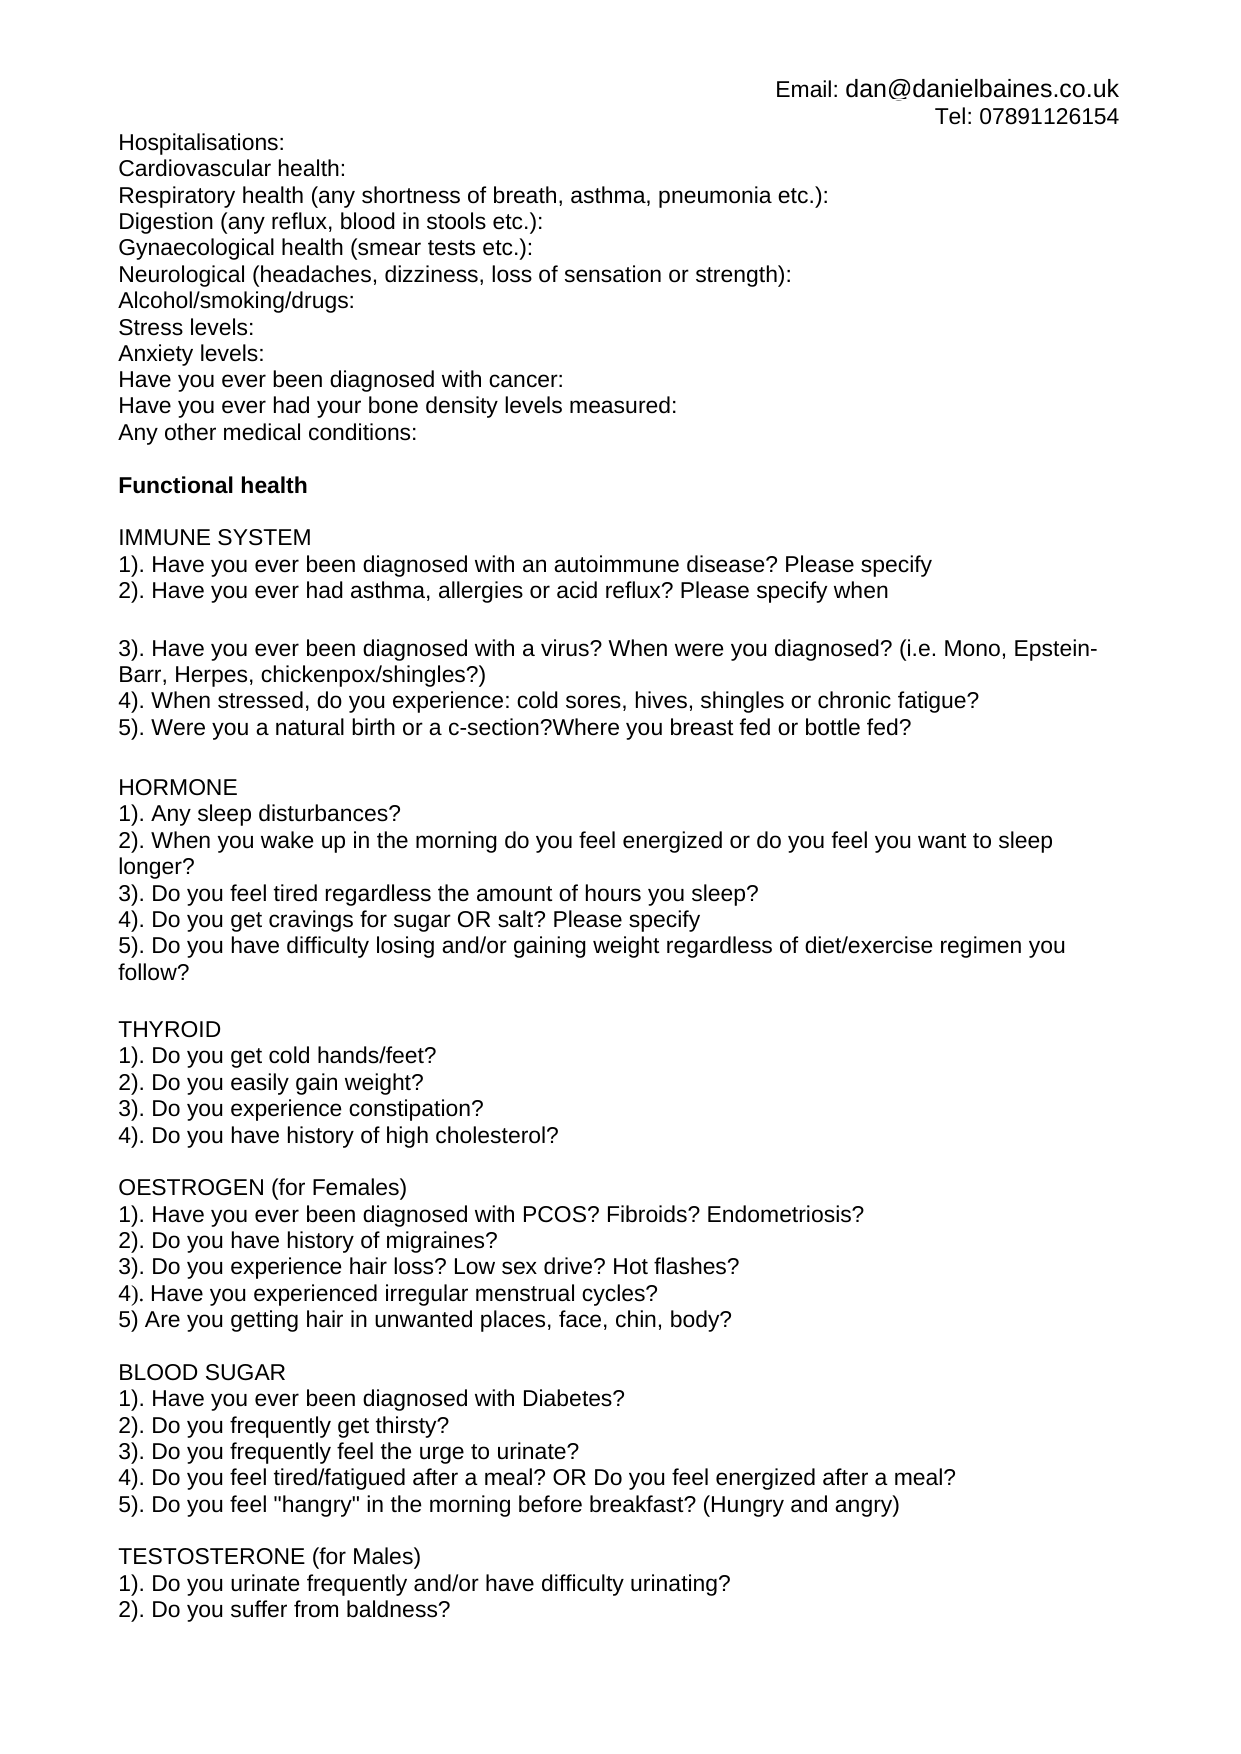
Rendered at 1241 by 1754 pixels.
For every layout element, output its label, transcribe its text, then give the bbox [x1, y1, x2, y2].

text 3). Do you experience hair loss? Low sex drive? Hot flashes? [118, 1253, 1122, 1280]
text Respiratory health (any shortness of breath, asthma, pneumonia etc.): [118, 182, 1122, 208]
text 2). When you wake up in the morning do you feel energized or do you feel you want to sleep longer? [118, 827, 1122, 879]
text 1). Have you ever been diagnosed with Diabetes? [118, 1385, 1122, 1412]
text 4). Have you experienced irregular menstrual cycles? [118, 1280, 1122, 1306]
text 2). Have you ever had asthma, allergies or acid reflux? Please specify when [118, 577, 1122, 603]
text BLOOD SUGAR [118, 1359, 1122, 1385]
text 2). Do you frequently get thirsty? [118, 1412, 1122, 1438]
text Alcohol/smoking/drugs: [118, 287, 1122, 313]
text THYROID [118, 1016, 1122, 1042]
text 5). Do you feel "hangry" in the morning before breakfast? (Hungry and angry) [118, 1491, 1122, 1517]
text Have you ever had your bone density levels measured: [118, 392, 1122, 419]
text 4). Do you feel tired/fatigued after a meal? OR Do you feel energized after a meal? [118, 1464, 1122, 1491]
text 3). Do you feel tired regardless the amount of hours you sleep? [118, 879, 1122, 906]
text 2). Do you easily gain weight? [118, 1069, 1122, 1095]
text 5). Do you have difficulty losing and/or gaining weight regardless of diet/exercise regimen you follow? [118, 932, 1122, 985]
text Stress levels: [118, 313, 1122, 340]
text 1). Do you get cold hands/feet? [118, 1042, 1122, 1069]
text 3). Have you ever been diagnosed with a virus? When were you diagnosed? (i.e. Mono, Epstein-Barr, Herpes, chickenpox/shingles?) [118, 634, 1122, 687]
text IMMUNE SYSTEM [118, 524, 1122, 551]
text 4). When stressed, do you experience: cold sores, hives, shingles or chronic fatigue? [118, 687, 1122, 714]
text Anxiety levels: [118, 340, 1122, 366]
text 1). Any sleep disturbances? [118, 800, 1122, 827]
text 2). Do you have history of migraines? [118, 1227, 1122, 1253]
text 4). Do you get cravings for sugar OR salt? Please specify [118, 906, 1122, 932]
text 1). Have you ever been diagnosed with an autoimmune disease? Please specify [118, 551, 1122, 577]
text 4). Do you have history of high cholesterol? [118, 1122, 1122, 1148]
text Neurological (headaches, dizziness, loss of sensation or strength): [118, 261, 1122, 287]
text TESTOSTERONE (for Males) [118, 1543, 1122, 1570]
text 2). Do you suffer from baldness? [118, 1596, 1122, 1622]
text OESTROGEN (for Females) [118, 1174, 1122, 1201]
text Hospitalisations: [118, 129, 1122, 155]
text Digestion (any reflux, blood in stools etc.): [118, 208, 1122, 234]
text HORMONE [118, 774, 1122, 800]
text Gynaecological health (smear tests etc.): [118, 234, 1122, 261]
text 3). Do you frequently feel the urge to urinate? [118, 1438, 1122, 1464]
text Any other medical conditions: [118, 419, 1122, 445]
text Functional health [118, 472, 1122, 498]
text 1). Have you ever been diagnosed with PCOS? Fibroids? Endometriosis? [118, 1201, 1122, 1227]
text Cardiovascular health: [118, 155, 1122, 182]
text Have you ever been diagnosed with cancer: [118, 366, 1122, 392]
text 5) Are you getting hair in unwanted places, face, chin, body? [118, 1306, 1122, 1332]
text 3). Do you experience constipation? [118, 1095, 1122, 1122]
text 5). Were you a natural birth or a c-section?Where you breast fed or bottle fed? [118, 714, 1122, 740]
text 1). Do you urinate frequently and/or have difficulty urinating? [118, 1570, 1122, 1596]
